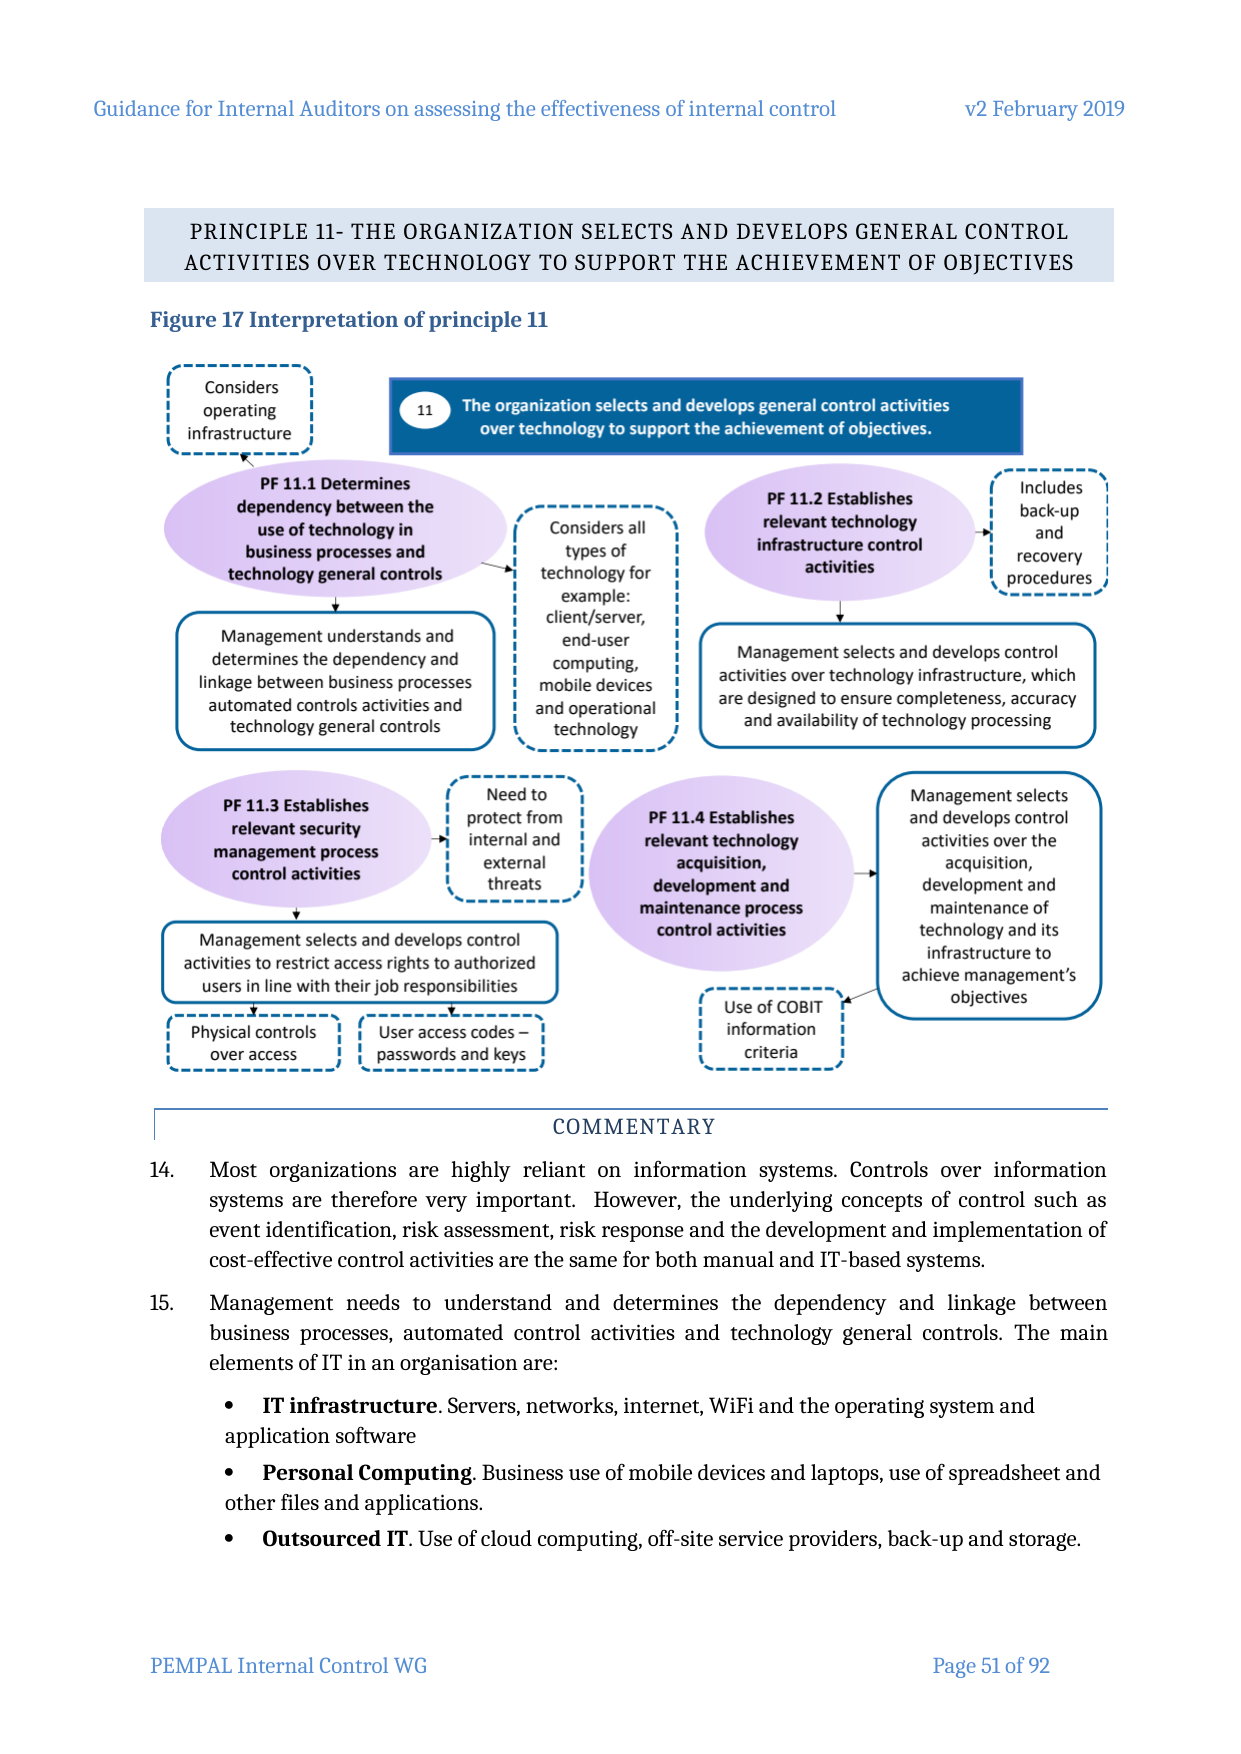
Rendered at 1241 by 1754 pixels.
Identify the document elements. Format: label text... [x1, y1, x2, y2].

text Management needs to understand and determines the dependency and linkage between business processes, automated control activities and technology general controls. The main elements of IT in an organisation are: [150, 1290, 1108, 1376]
list Outsourced IT. Use of cloud computing, off-site service providers, back-up and storage. [225, 1526, 1108, 1552]
list Personal Computing. Business use of mobile devices and laptops, use of spreadsheet and other files and applications. [225, 1459, 1108, 1516]
list IT infrastructure. Servers, networks, internet, WiFi and the operating system and application software [225, 1393, 1108, 1449]
subtitle principle 11‐ The Organization selects and develops general control activities over technology to support the achievement of objectives [150, 215, 1108, 276]
text Figure 17 Interpretation of principle 11 [150, 307, 1108, 333]
text Most organizations are highly reliant on information systems. Controls over information systems are therefore very important. However, the underlying concepts of control such as event identification, risk assessment, risk response and the development and implementation of cost-effective control activities are the same for both manual and IT-based systems. [150, 1156, 1108, 1273]
subtitle Commentary [155, 1110, 1108, 1140]
